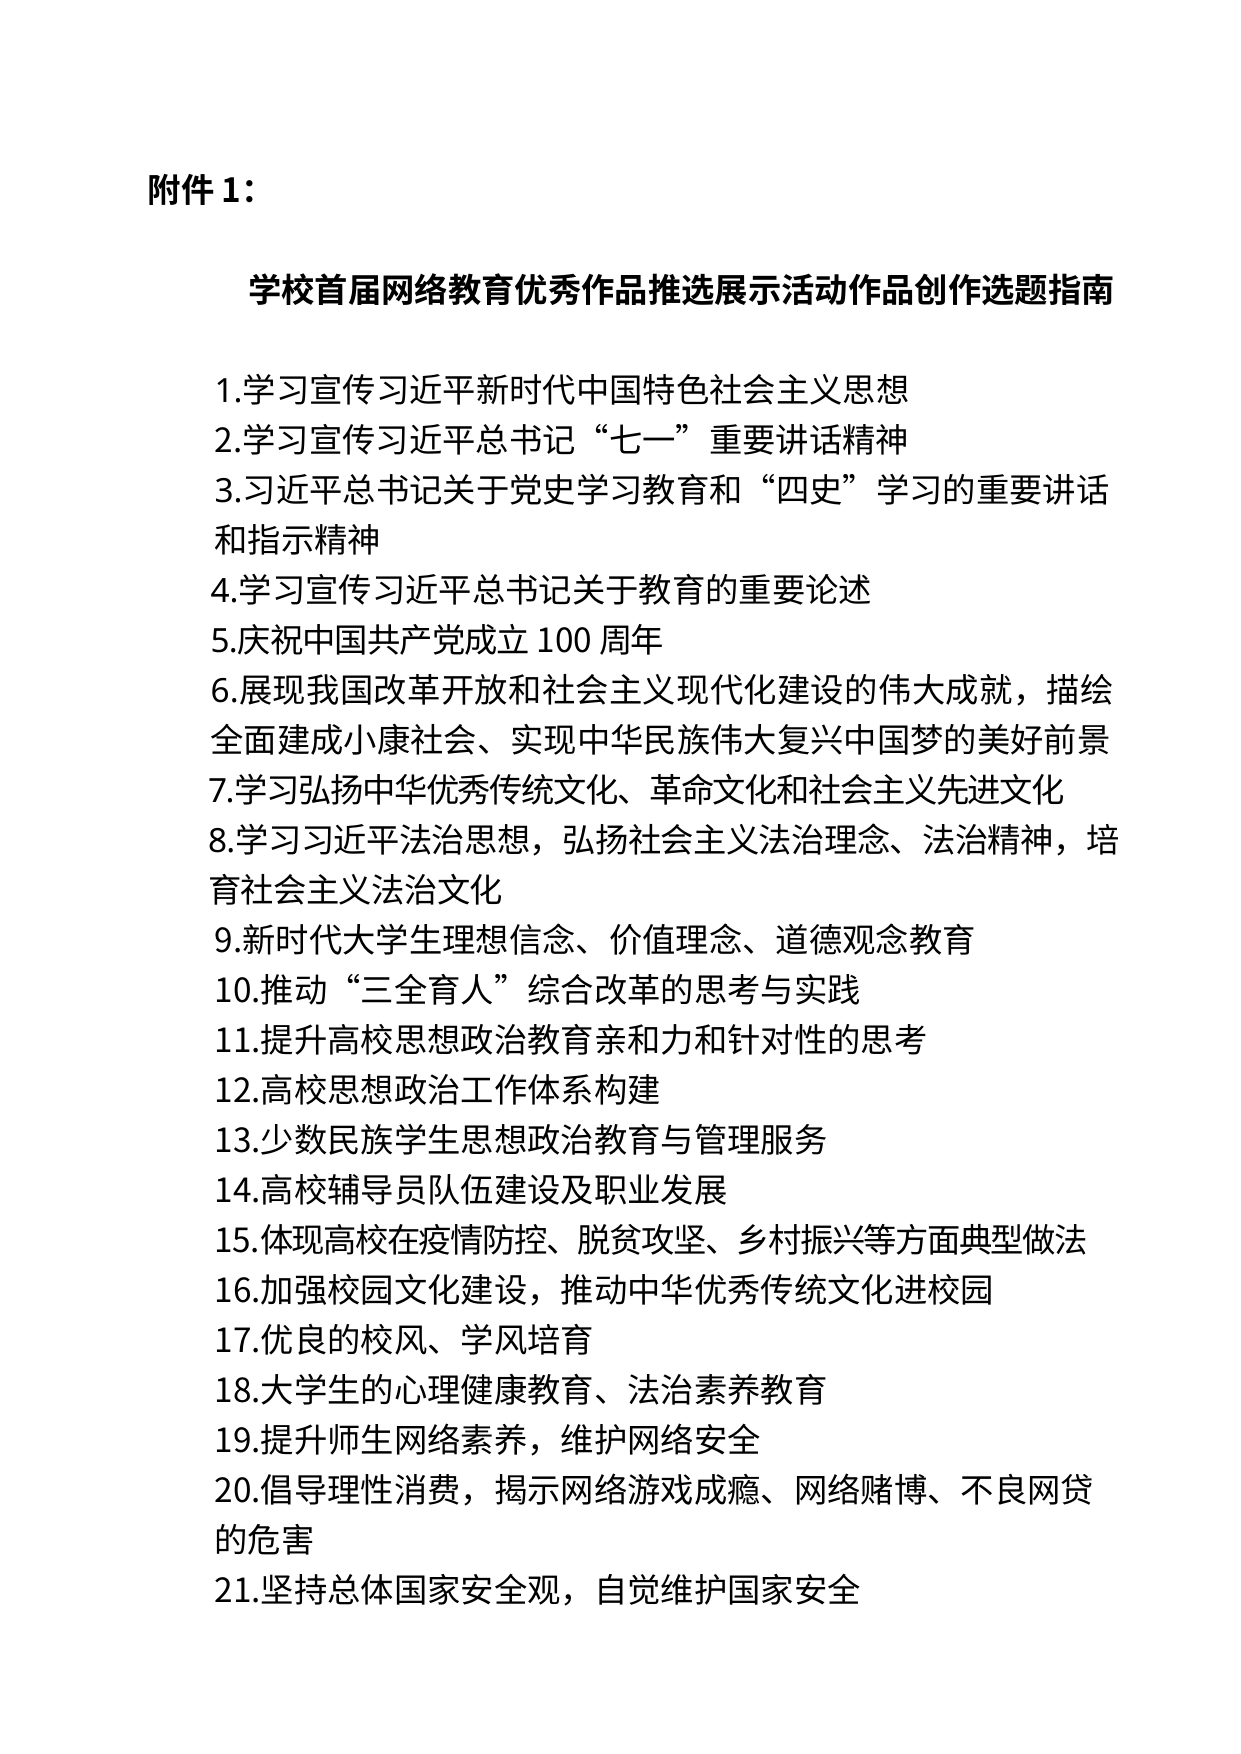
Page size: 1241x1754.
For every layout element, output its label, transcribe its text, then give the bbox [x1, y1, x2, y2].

text 19.提升师生网络素养，维护网络安全 [214, 1412, 1126, 1462]
list 4.学习宣传习近平总书记关于教育的重要论述 [210, 562, 1126, 612]
list 7.学习弘扬中华优秀传统文化、革命文化和社会主义先进文化 [208, 762, 1126, 812]
text 11.提升高校思想政治教育亲和力和针对性的思考 [214, 1012, 1126, 1062]
list 8.学习习近平法治思想，弘扬社会主义法治理念、法治精神，培育社会主义法治文化 [208, 812, 1126, 912]
text 13.少数民族学生思想政治教育与管理服务 [214, 1112, 1126, 1162]
list 6.展现我国改革开放和社会主义现代化建设的伟大成就，描绘全面建成小康社会、实现中华民族伟大复兴中国梦的美好前景 [210, 662, 1126, 762]
list 1.学习宣传习近平新时代中国特色社会主义思想 [214, 362, 1126, 412]
text 学校首届网络教育优秀作品推选展示活动作品创作选题指南 [214, 262, 1126, 312]
text 18.大学生的心理健康教育、法治素养教育 [214, 1362, 1126, 1412]
text 附件1： [148, 162, 1126, 212]
text 17.优良的校风、学风培育 [214, 1312, 1126, 1362]
text 15.体现高校在疫情防控、脱贫攻坚、乡村振兴等方面典型做法 [214, 1212, 1126, 1262]
list 5.庆祝中国共产党成立 100 周年 [210, 612, 1126, 662]
text 16.加强校园文化建设，推动中华优秀传统文化进校园 [214, 1262, 1126, 1312]
text 20.倡导理性消费，揭示网络游戏成瘾、网络赌博、不良网贷的危害 [214, 1462, 1126, 1562]
text 10.推动“三全育人”综合改革的思考与实践 [214, 962, 1126, 1012]
text 21.坚持总体国家安全观，自觉维护国家安全 [214, 1562, 1126, 1612]
text 3.习近平总书记关于党史学习教育和“四史”学习的重要讲话和指示精神 [214, 462, 1126, 562]
text 9.新时代大学生理想信念、价值理念、道德观念教育 [214, 912, 1126, 962]
text 12.高校思想政治工作体系构建 [214, 1062, 1126, 1112]
text 14.高校辅导员队伍建设及职业发展 [214, 1162, 1126, 1212]
list 2.学习宣传习近平总书记“七一”重要讲话精神 [214, 412, 1126, 462]
